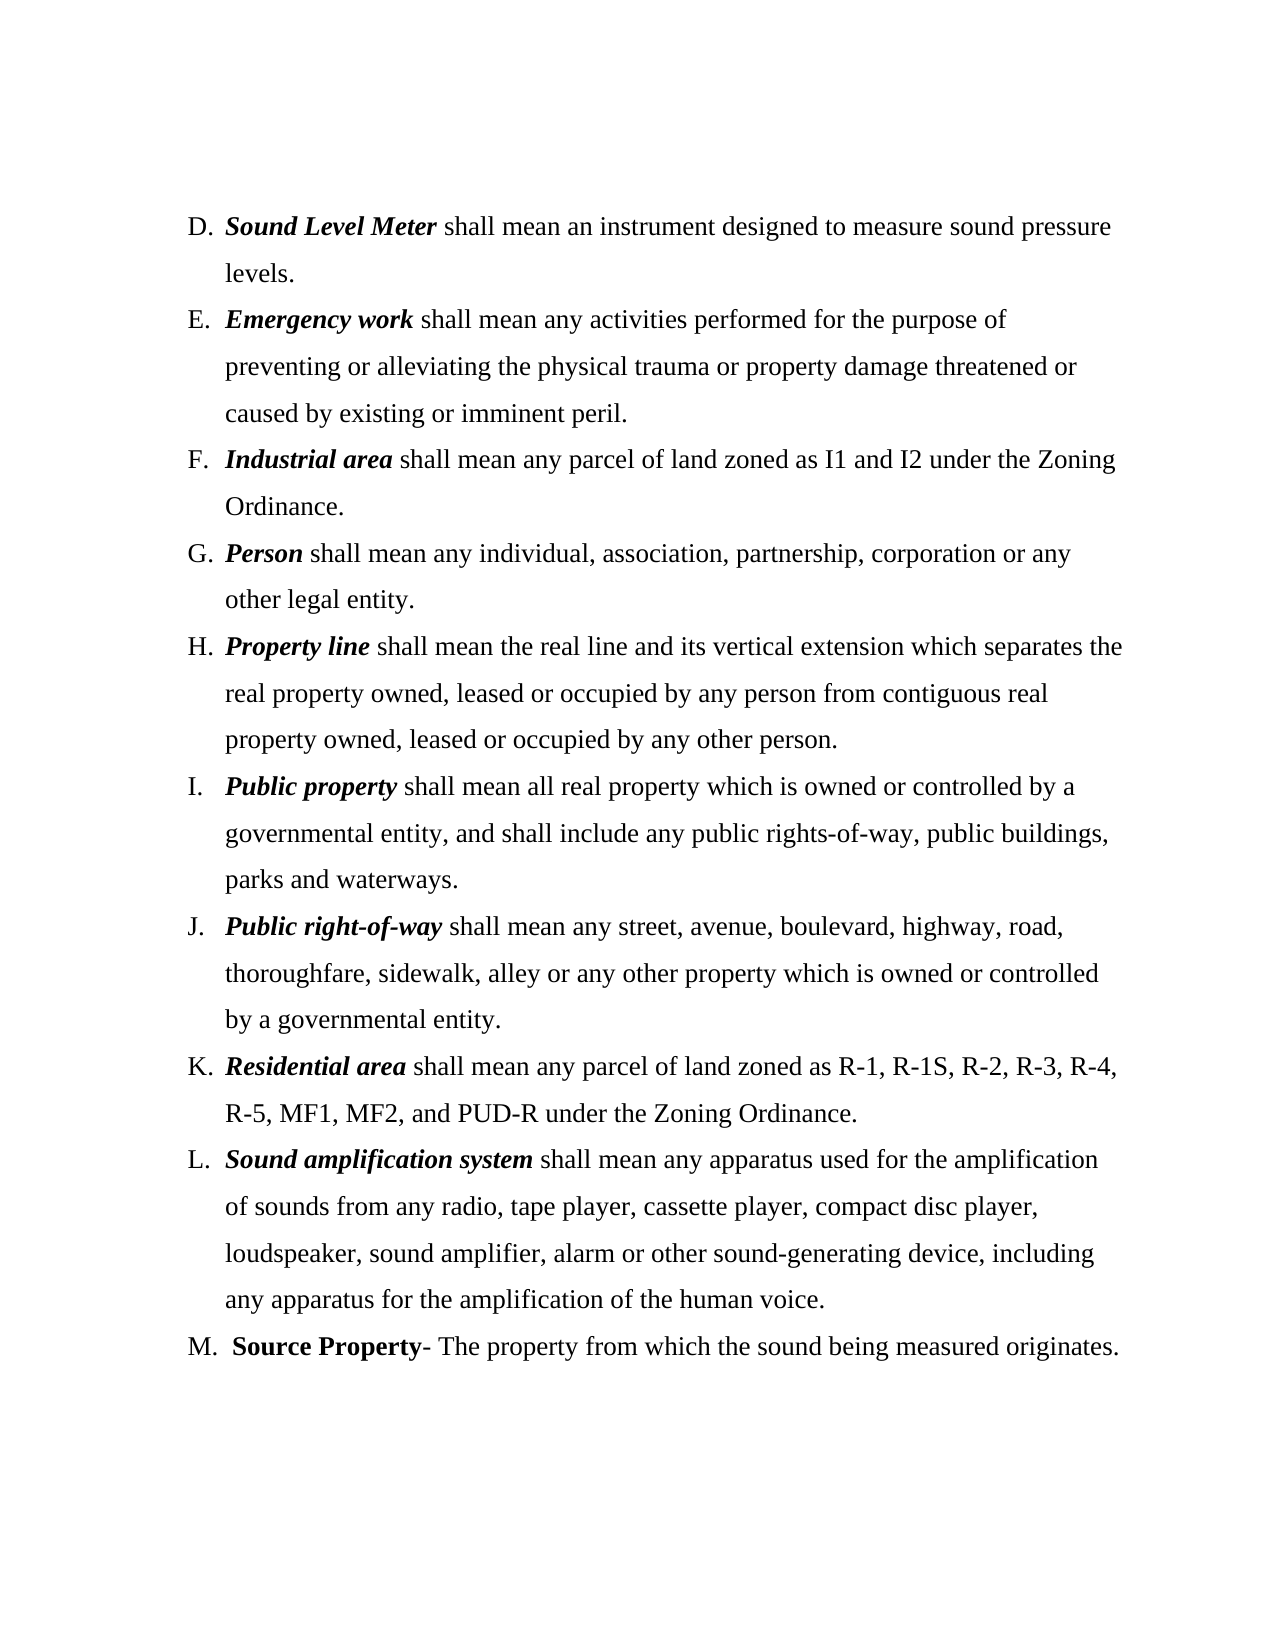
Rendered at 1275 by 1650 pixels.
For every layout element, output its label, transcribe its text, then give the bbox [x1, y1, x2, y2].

list Sound Level Meter shall mean an instrument designed to measure sound pressure levels. [187, 210, 1125, 288]
list Public property shall mean all real property which is owned or controlled by a governmental entity, and shall include any public rights-of-way, public buildings, parks and waterways. [187, 770, 1125, 894]
list Source Property- The property from which the sound being measured originates. [187, 1330, 1125, 1361]
list Emergency work shall mean any activities performed for the purpose of preventing or alleviating the physical trauma or property damage threatened or caused by existing or imminent peril. [187, 303, 1125, 428]
list Person shall mean any individual, association, partnership, corporation or any other legal entity. [187, 537, 1125, 614]
list Public right-of-way shall mean any street, avenue, boulevard, highway, road, thoroughfare, sidewalk, alley or any other property which is owned or controlled by a governmental entity. [187, 910, 1125, 1034]
list Residential area shall mean any parcel of land zoned as R-1, R-1S, R-2, R-3, R-4, R-5, MF1, MF2, and PUD-R under the Zoning Ordinance. [187, 1050, 1125, 1128]
list Industrial area shall mean any parcel of land zoned as I1 and I2 under the Zoning Ordinance. [187, 443, 1125, 521]
list Sound amplification system shall mean any apparatus used for the amplification of sounds from any radio, tape player, cassette player, compact disc player, loudspeaker, sound amplifier, alarm or other sound-generating device, including any apparatus for the amplification of the human voice. [187, 1143, 1125, 1314]
list Property line shall mean the real line and its vertical extension which separates the real property owned, leased or occupied by any person from contiguous real property owned, leased or occupied by any other person. [187, 630, 1125, 754]
